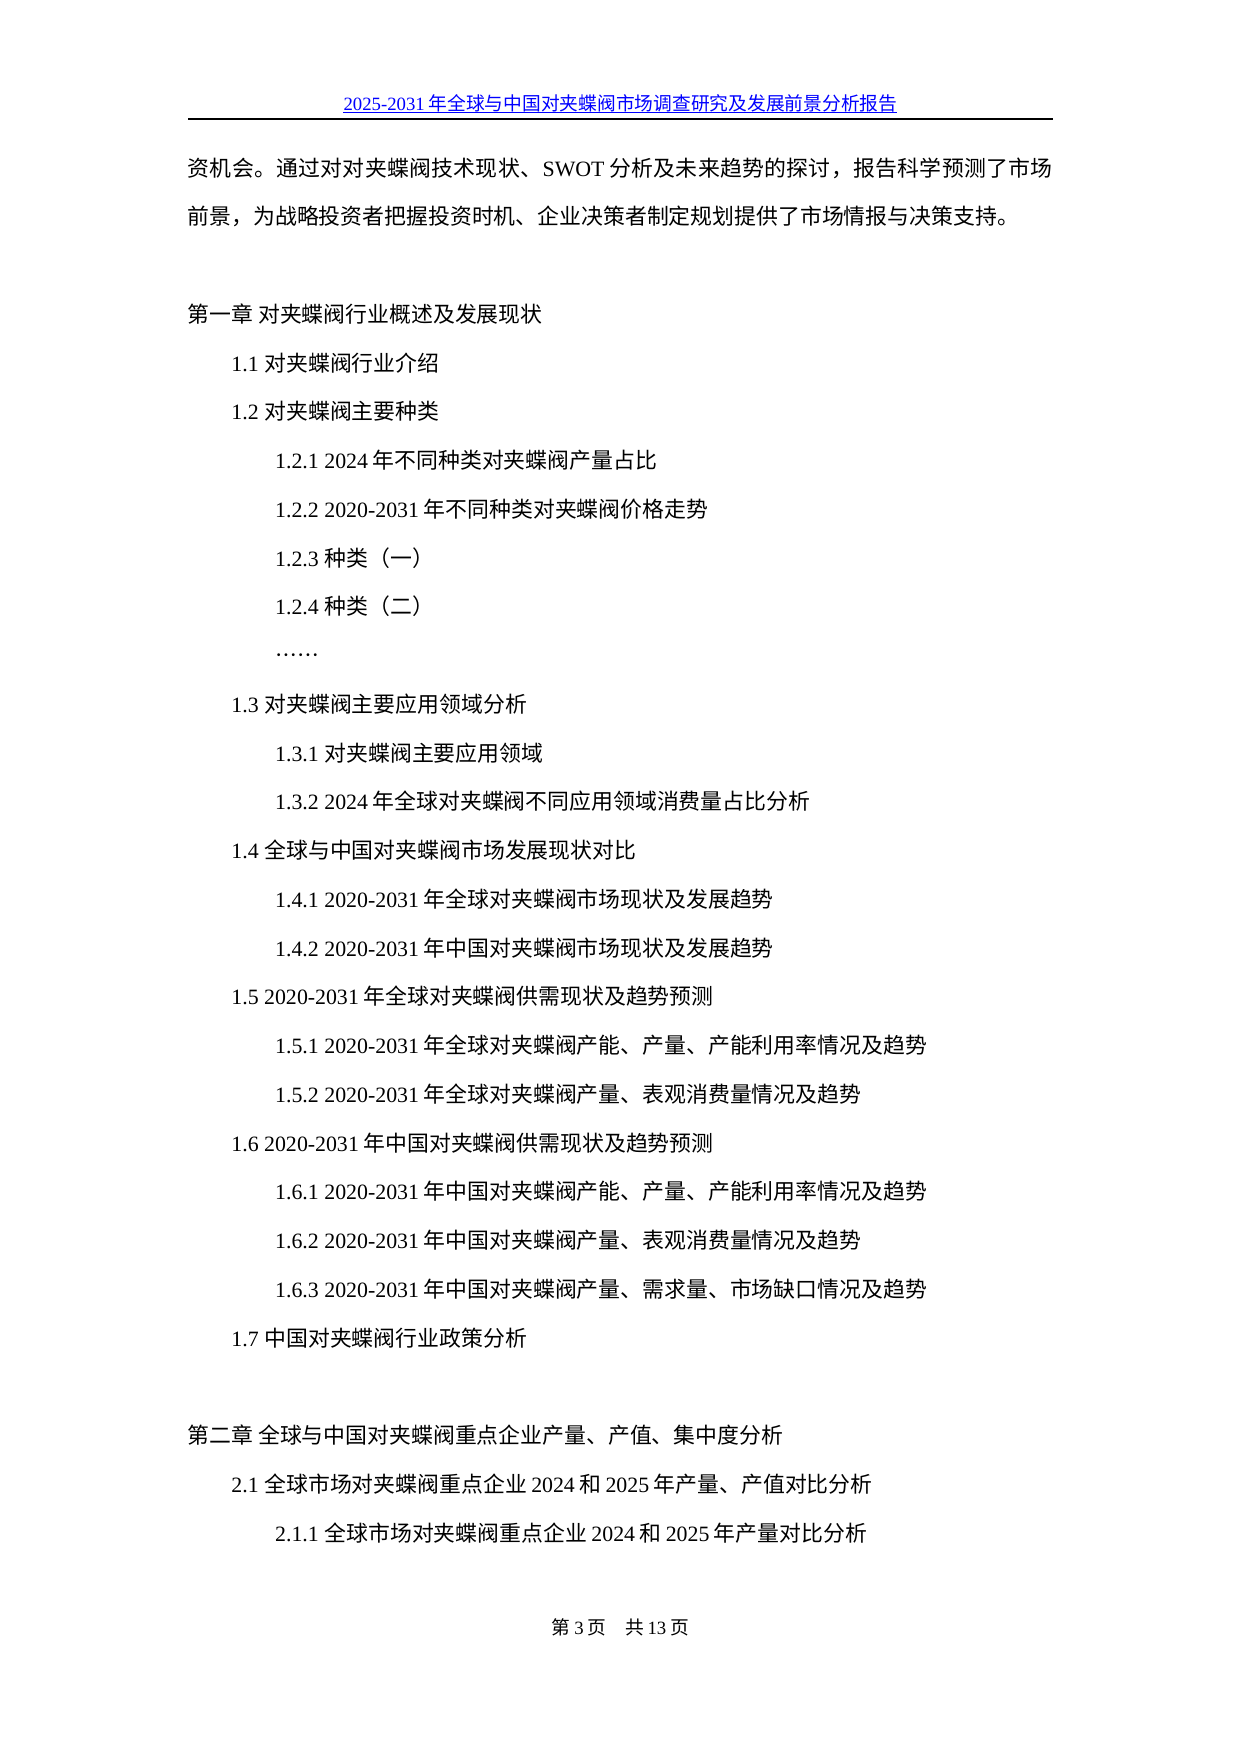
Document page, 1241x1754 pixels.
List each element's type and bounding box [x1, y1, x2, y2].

text [187, 150, 1053, 1548]
